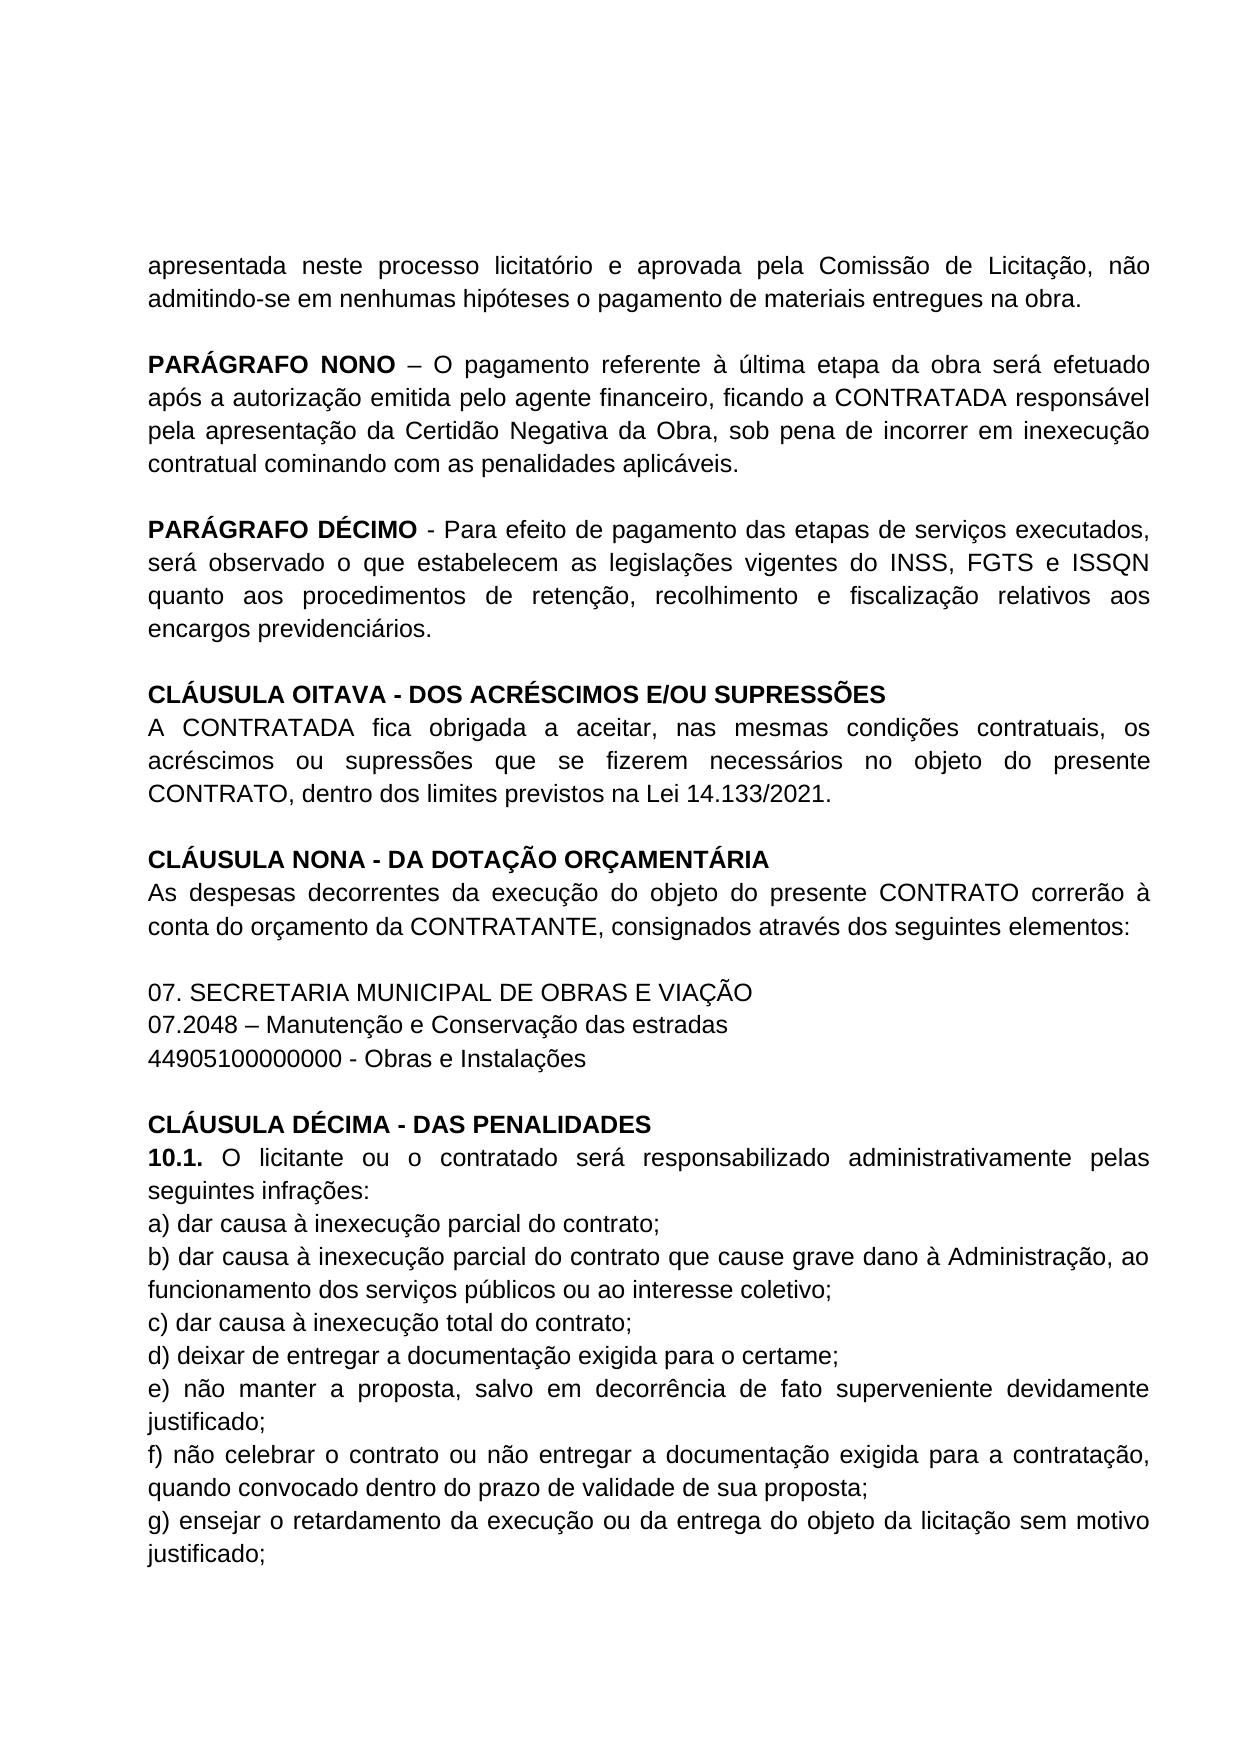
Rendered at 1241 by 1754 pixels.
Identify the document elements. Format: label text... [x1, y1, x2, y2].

text As despesas decorrentes da execução do objeto do presente CONTRATO correrão à conta do orçamento da CONTRATANTE, consignados através dos seguintes elementos: [148, 878, 1152, 940]
text g) ensejar o retardamento da execução ou da entrega do objeto da licitação sem motivo justificado; [148, 1506, 1152, 1568]
text e) não manter a proposta, salvo em decorrência de fato superveniente devidamente justificado; [148, 1374, 1152, 1436]
text b) dar causa à inexecução parcial do contrato que cause grave dano à Administração, ao funcionamento dos serviços públicos ou ao interesse coletivo; [148, 1242, 1152, 1303]
text f) não celebrar o contrato ou não entregar a documentação exigida para a contratação, quando convocado dentro do prazo de validade de sua proposta; [148, 1440, 1152, 1502]
text CLÁUSULA OITAVA - DOS ACRÉSCIMOS E/OU SUPRESSÕES [148, 680, 1152, 709]
text 44905100000000 - Obras e Instalações [148, 1043, 1152, 1072]
text PARÁGRAFO NONO – O pagamento referente à última etapa da obra será efetuado após a autorização emitida pelo agente financeiro, ficando a CONTRATADA responsável pela apresentação da Certidão Negativa da Obra, sob pena de incorrer em inexecução contratual cominando com as penalidades aplicáveis. [148, 350, 1152, 478]
text 10.1. O licitante ou o contratado será responsabilizado administrativamente pelas seguintes infrações: [148, 1143, 1152, 1204]
text CLÁUSULA DÉCIMA - DAS PENALIDADES [148, 1109, 1152, 1138]
text a) dar causa à inexecução parcial do contrato; [148, 1209, 1152, 1237]
text c) dar causa à inexecução total do contrato; [148, 1308, 1152, 1336]
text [148, 251, 1152, 313]
text PARÁGRAFO DÉCIMO - Para efeito de pagamento das etapas de serviços executados, será observado o que estabelecem as legislações vigentes do INSS, FGTS e ISSQN quanto aos procedimentos de retenção, recolhimento e fiscalização relativos aos encargos previdenciários. [148, 515, 1152, 643]
text d) deixar de entregar a documentação exigida para o certame; [148, 1341, 1152, 1369]
text 07.2048 – Manutenção e Conservação das estradas [148, 1011, 1152, 1039]
text 07. SECRETARIA MUNICIPAL DE OBRAS E VIAÇÃO [148, 977, 1152, 1006]
text CLÁUSULA NONA - DA DOTAÇÃO ORÇAMENTÁRIA [148, 845, 1152, 874]
text A CONTRATADA fica obrigada a aceitar, nas mesmas condições contratuais, os acréscimos ou supressões que se fizerem necessários no objeto do presente CONTRATO, dentro dos limites previstos na Lei 14.133/2021. [148, 713, 1152, 808]
